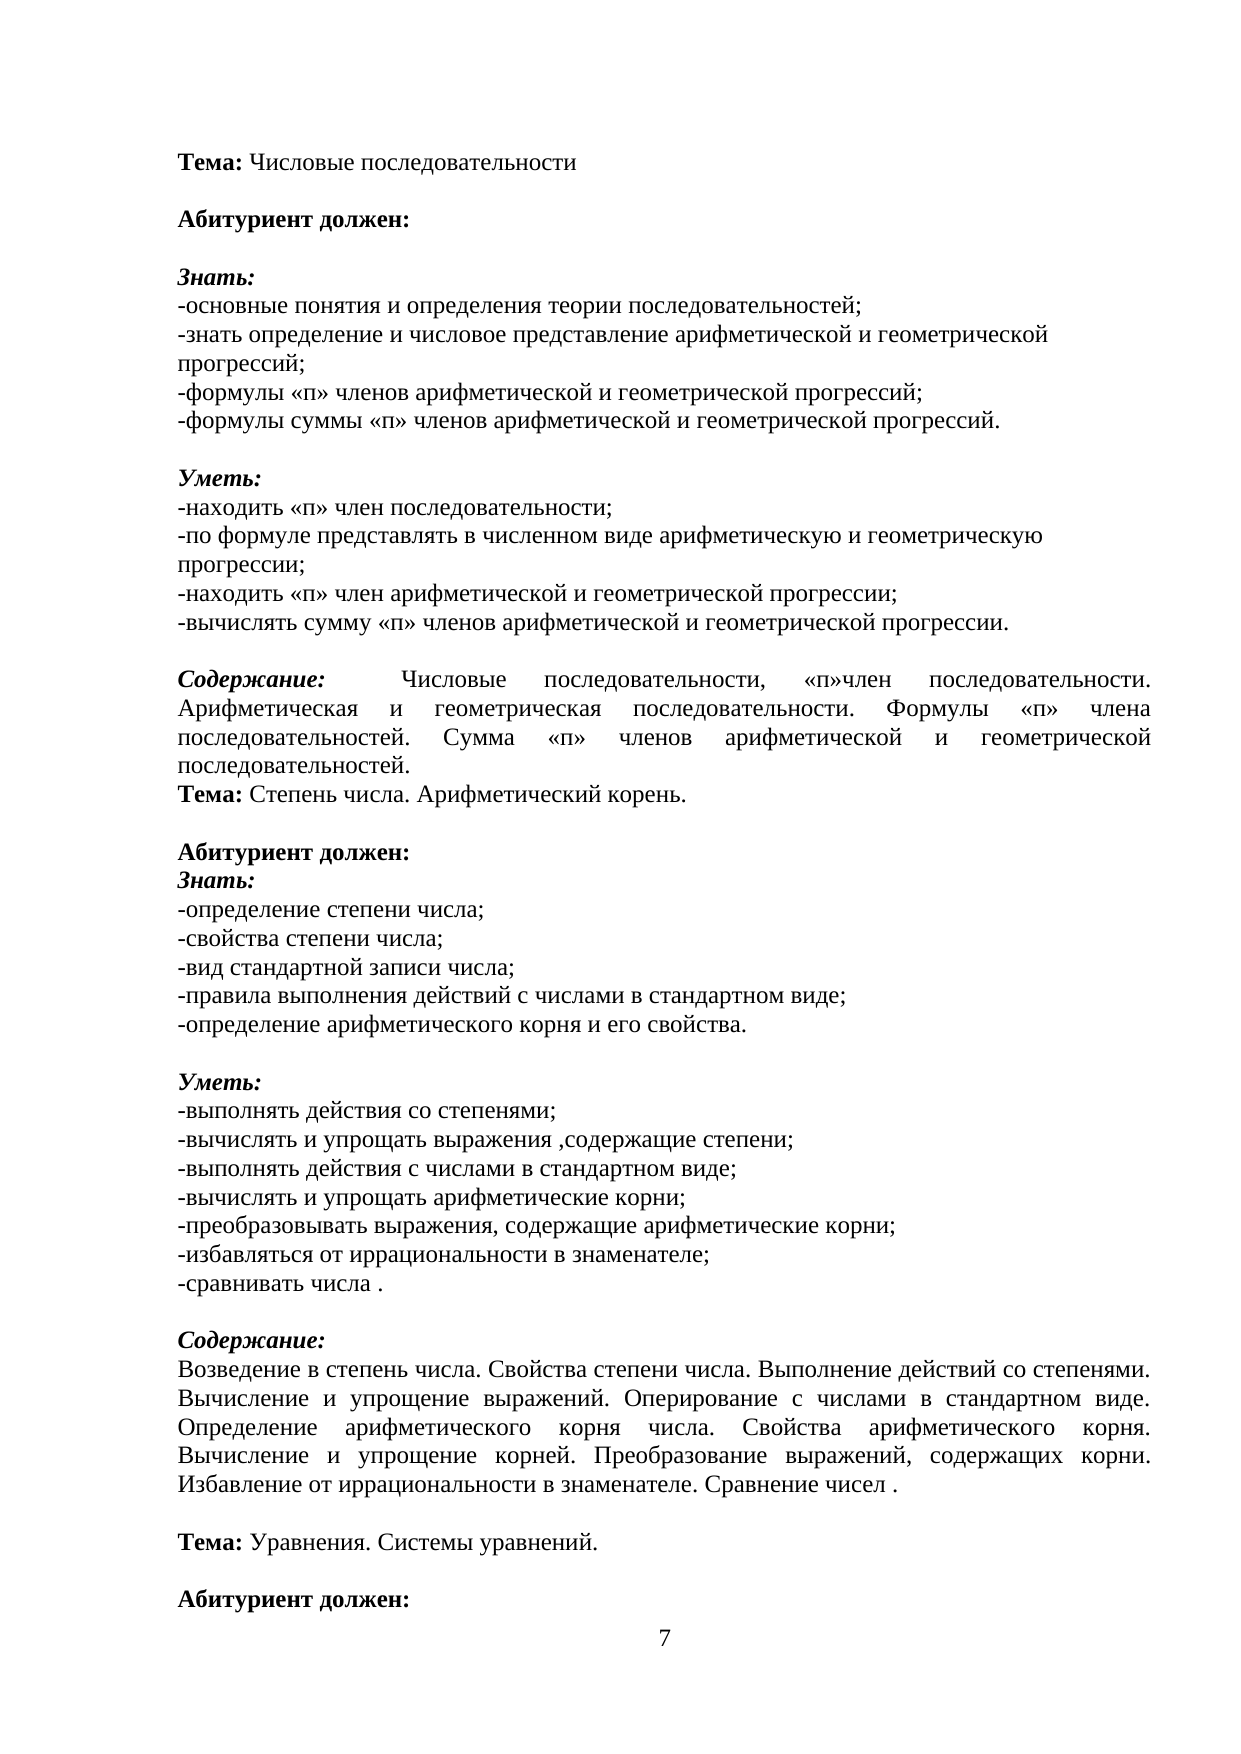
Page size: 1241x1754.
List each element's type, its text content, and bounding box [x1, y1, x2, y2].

text -находить «п» член последовательности; [177, 492, 1152, 521]
text -вычислять сумму «п» членов арифметической и геометрической прогрессии. [177, 607, 1152, 636]
text -находить «п» член арифметической и геометрической прогрессии; [177, 578, 1152, 607]
text -вид стандартной записи числа; [177, 952, 1152, 981]
text -основные понятия и определения теории последовательностей; [177, 291, 1152, 319]
text -преобразовывать выражения, содержащие арифметические корни; [177, 1211, 1152, 1239]
text Тема: Числовые последовательности [177, 147, 1152, 176]
text Тема: Степень числа. Арифметический корень. [177, 779, 1152, 808]
text Абитуриент должен: [177, 837, 1152, 866]
text Знать: [177, 866, 1152, 894]
text Абитуриент должен: [177, 1584, 1152, 1613]
text -формулы «п» членов арифметической и геометрической прогрессий; [177, 377, 1152, 406]
text Уметь: [177, 463, 1152, 492]
text Знать: [177, 262, 1152, 291]
text -свойства степени числа; [177, 923, 1152, 952]
text -знать определение и числовое представление арифметической и геометрической прогрессий; [177, 319, 1152, 377]
text -сравнивать числа . [177, 1268, 1152, 1297]
text Тема: Уравнения. Системы уравнений. [177, 1527, 1152, 1556]
text -определение степени числа; [177, 894, 1152, 923]
text -правила выполнения действий с числами в стандартном виде; [177, 981, 1152, 1009]
text Содержание: [177, 1326, 1152, 1354]
text Абитуриент должен: [177, 204, 1152, 233]
text Возведение в степень числа. Свойства степени числа. Выполнение действий со степенями. Вычисление и упрощение выражений. Оперирование с числами в стандартном виде. Определение арифметического корня числа. Свойства арифметического корня. Вычисление и упрощение корней. Преобразование выражений, содержащих корни. Избавление от иррациональности в знаменателе. Сравнение чисел . [177, 1354, 1152, 1498]
text -избавляться от иррациональности в знаменателе; [177, 1239, 1152, 1268]
text -вычислять и упрощать выражения ,содержащие степени; [177, 1124, 1152, 1153]
text -формулы суммы «п» членов арифметической и геометрической прогрессий. [177, 406, 1152, 434]
text Уметь: [177, 1067, 1152, 1096]
text -определение арифметического корня и его свойства. [177, 1009, 1152, 1038]
text -по формуле представлять в численном виде арифметическую и геометрическую прогрессии; [177, 521, 1152, 578]
text -выполнять действия со степенями; [177, 1096, 1152, 1124]
text -вычислять и упрощать арифметические корни; [177, 1182, 1152, 1211]
text Содержание: Числовые последовательности, «п»член последовательности. Арифметическая и геометрическая последовательности. Формулы «п» члена последовательностей. Сумма «п» членов арифметической и геометрической последовательностей. [177, 664, 1152, 779]
text -выполнять действия с числами в стандартном виде; [177, 1153, 1152, 1182]
